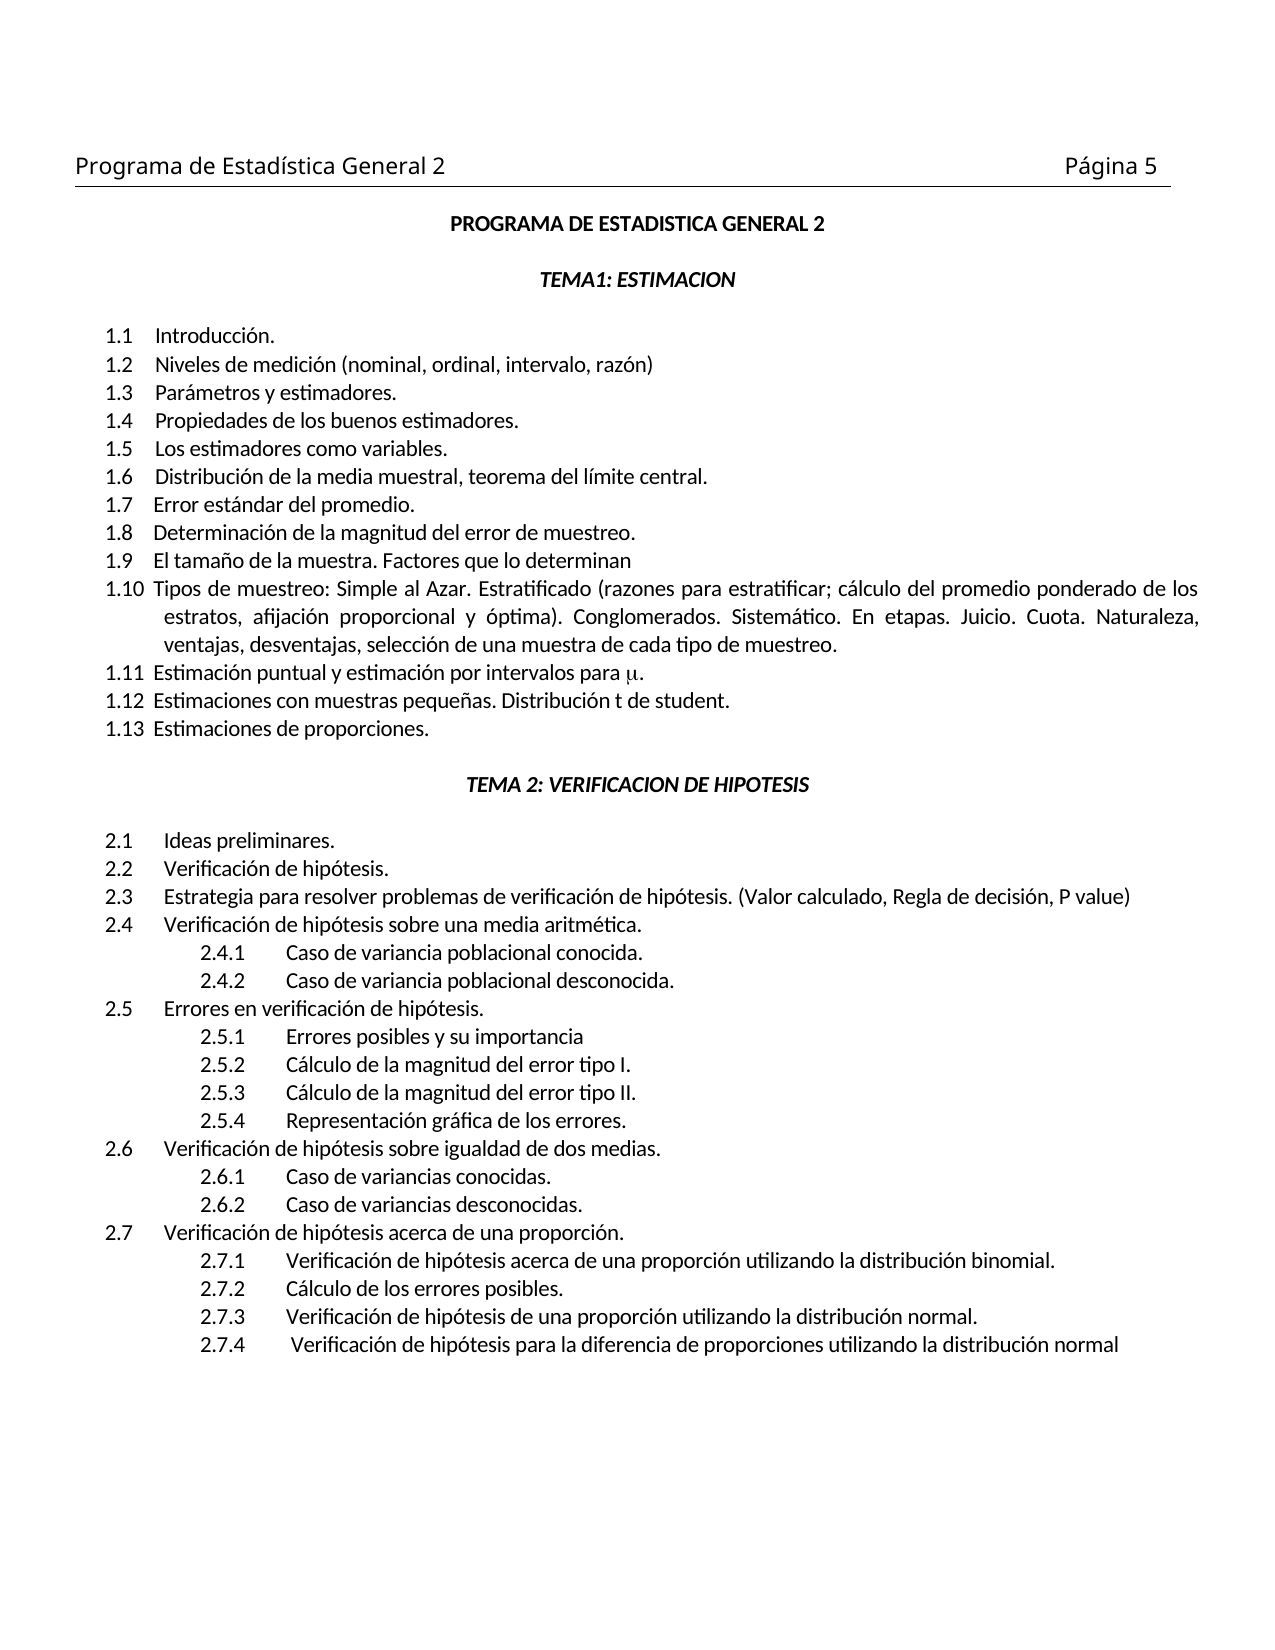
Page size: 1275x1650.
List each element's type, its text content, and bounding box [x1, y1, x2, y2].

list Errores en verificación de hipótesis. [104, 994, 1200, 1022]
list Tipos de muestreo: Simple al Azar. Estratificado (razones para estratificar; cálculo del promedio ponderado de los estratos, afijación proporcional y óptima). Conglomerados. Sistemático. En etapas. Juicio. Cuota. Naturaleza, ventajas, desventajas, selección de una muestra de cada tipo de muestreo. [104, 574, 1200, 658]
list Niveles de medición (nominal, ordinal, intervalo, razón) [104, 350, 1200, 378]
list Verificación de hipótesis. [104, 854, 1200, 882]
list Caso de variancias conocidas. [200, 1162, 1200, 1190]
list Representación gráfica de los errores. [200, 1106, 1200, 1134]
list Verificación de hipótesis de una proporción utilizando la distribución normal. [200, 1302, 1200, 1330]
list Error estándar del promedio. [104, 490, 1200, 518]
list Cálculo de los errores posibles. [200, 1274, 1200, 1302]
list Verificación de hipótesis sobre igualdad de dos medias. [104, 1134, 1200, 1162]
list Verificación de hipótesis acerca de una proporción utilizando la distribución binomial. [200, 1246, 1200, 1274]
list Estimaciones de proporciones. [104, 714, 1200, 742]
list Caso de variancias desconocidas. [200, 1190, 1200, 1218]
list Estimaciones con muestras pequeñas. Distribución t de student. [104, 686, 1200, 714]
text TEMA 2: VERIFICACION DE HIPOTESIS [75, 770, 1200, 798]
list Verificación de hipótesis sobre una media aritmética. [104, 910, 1200, 938]
list Determinación de la magnitud del error de muestreo. [104, 518, 1200, 546]
list Verificación de hipótesis acerca de una proporción. [104, 1218, 1200, 1246]
list Propiedades de los buenos estimadores. [104, 406, 1200, 434]
text TEMA1: ESTIMACION [75, 266, 1200, 294]
list Ideas preliminares. [104, 826, 1200, 854]
list Caso de variancia poblacional conocida. [200, 938, 1200, 966]
list Distribución de la media muestral, teorema del límite central. [104, 462, 1200, 490]
list Verificación de hipótesis para la diferencia de proporciones utilizando la distribución normal [200, 1330, 1200, 1358]
text PROGRAMA DE ESTADISTICA GENERAL 2 [75, 209, 1200, 238]
list Estrategia para resolver problemas de verificación de hipótesis. (Valor calculado, Regla de decisión, P value) [104, 882, 1200, 910]
list Estimación puntual y estimación por intervalos para . [104, 658, 1200, 686]
list El tamaño de la muestra. Factores que lo determinan [104, 546, 1200, 574]
list Caso de variancia poblacional desconocida. [200, 966, 1200, 994]
list Los estimadores como variables. [104, 434, 1200, 462]
list Parámetros y estimadores. [104, 378, 1200, 406]
list Cálculo de la magnitud del error tipo I. [200, 1050, 1200, 1078]
list Introducción. [104, 322, 1200, 350]
list Errores posibles y su importancia [200, 1022, 1200, 1050]
list Cálculo de la magnitud del error tipo II. [200, 1078, 1200, 1106]
